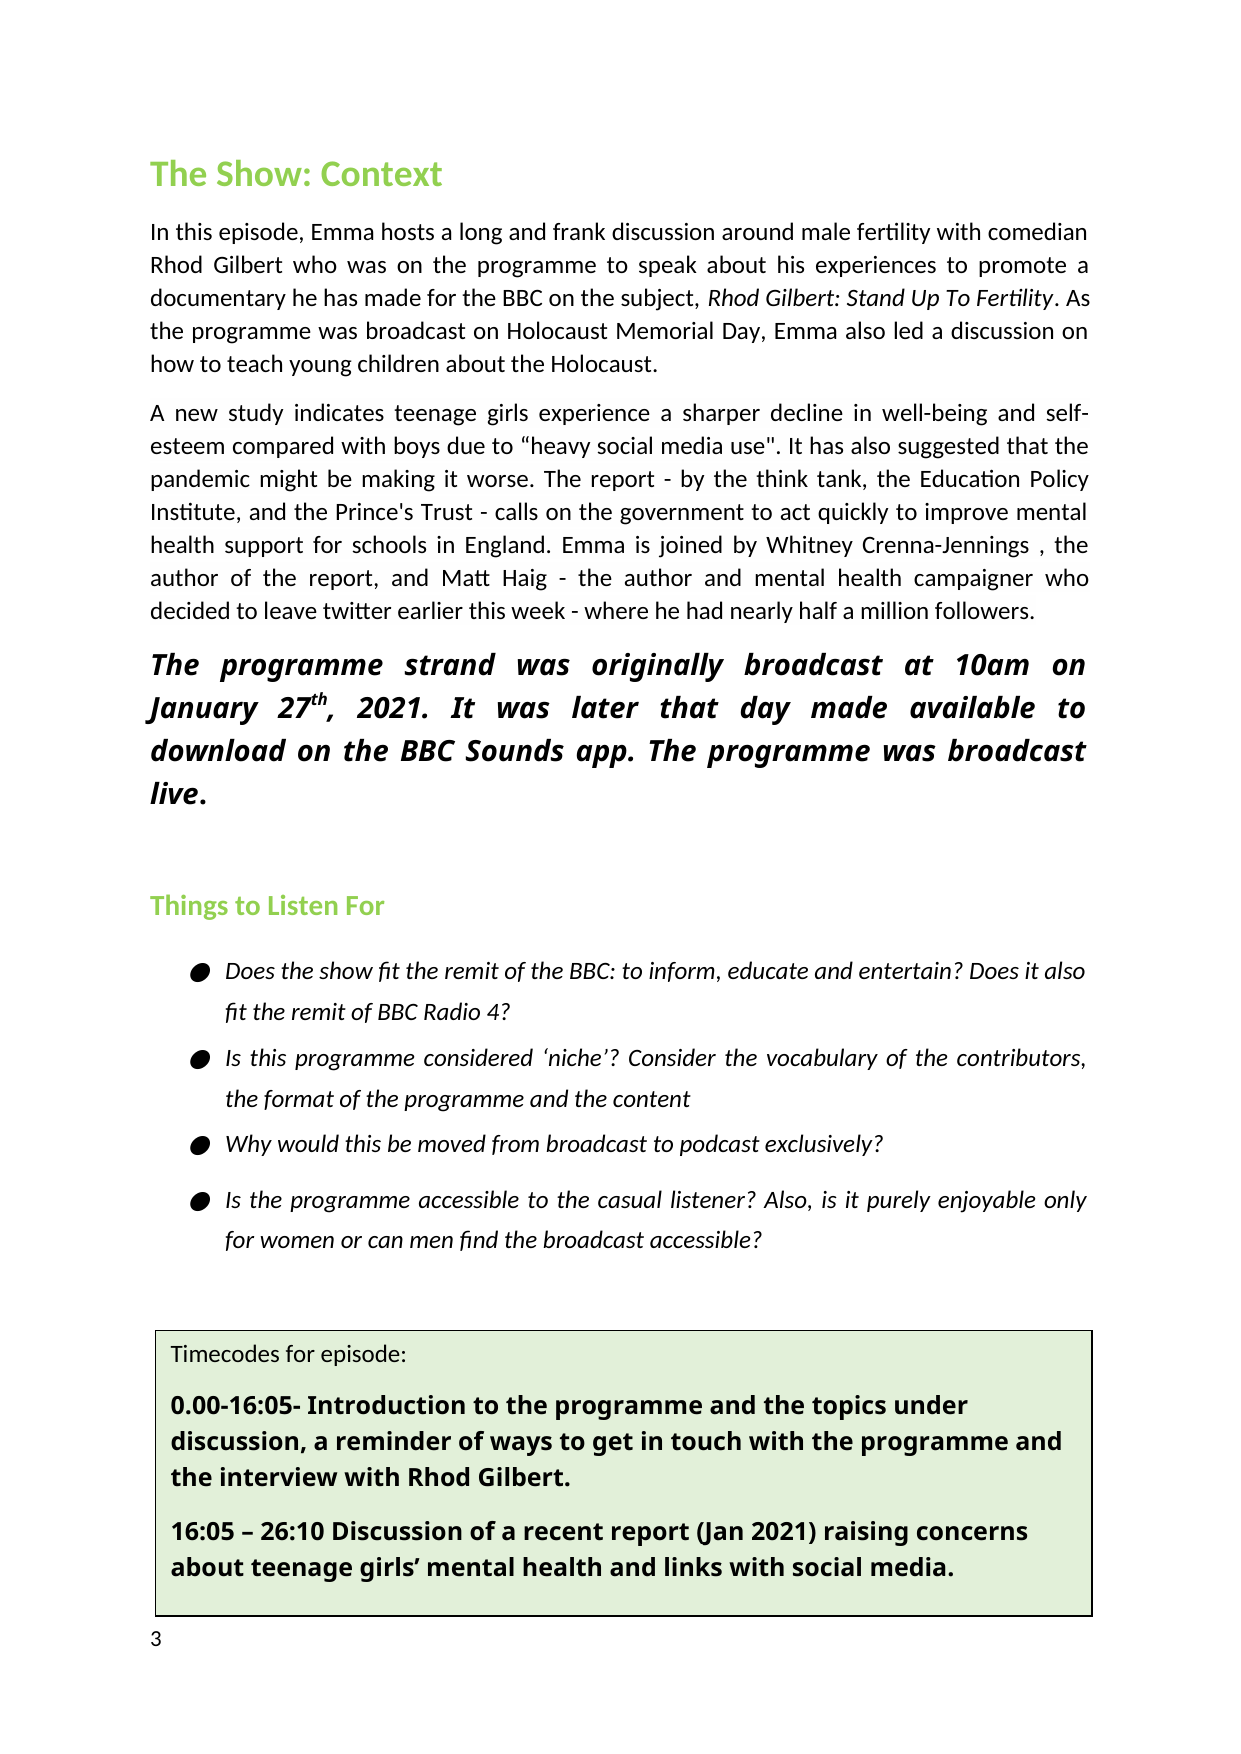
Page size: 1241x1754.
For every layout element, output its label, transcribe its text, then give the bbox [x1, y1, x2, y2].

text The Show: Context [150, 150, 1090, 196]
text The programme strand was originally broadcast at 10am on January 27th, 2021. It was later that day made available to download on the BBC Sounds app. The programme was broadcast live. [150, 644, 1090, 813]
list Is the programme accessible to the casual listener? Also, is it purely enjoyable only for women or can men find the broadcast accessible? [187, 1171, 1090, 1255]
list Is this programme considered ‘niche’? Consider the vocabulary of the contributors, the format of the programme and the content [187, 1029, 1090, 1113]
text Things to Listen For [150, 887, 1090, 923]
list Why would this be moved from broadcast to podcast exclusively? [187, 1116, 1090, 1167]
text In this episode, Emma hosts a long and frank discussion around male fertility with comedian Rhod Gilbert who was on the programme to speak about his experiences to promote a documentary he has made for the BBC on the subject, Rhod Gilbert: Stand Up To Fertility. As the programme was broadcast on Holocaust Memorial Day, Emma also led a discussion on how to teach young children about the Holocaust. [150, 216, 1090, 378]
list Does the show fit the remit of the BBC: to inform, educate and entertain? Does it also fit the remit of BBC Radio 4? [187, 943, 1090, 1027]
